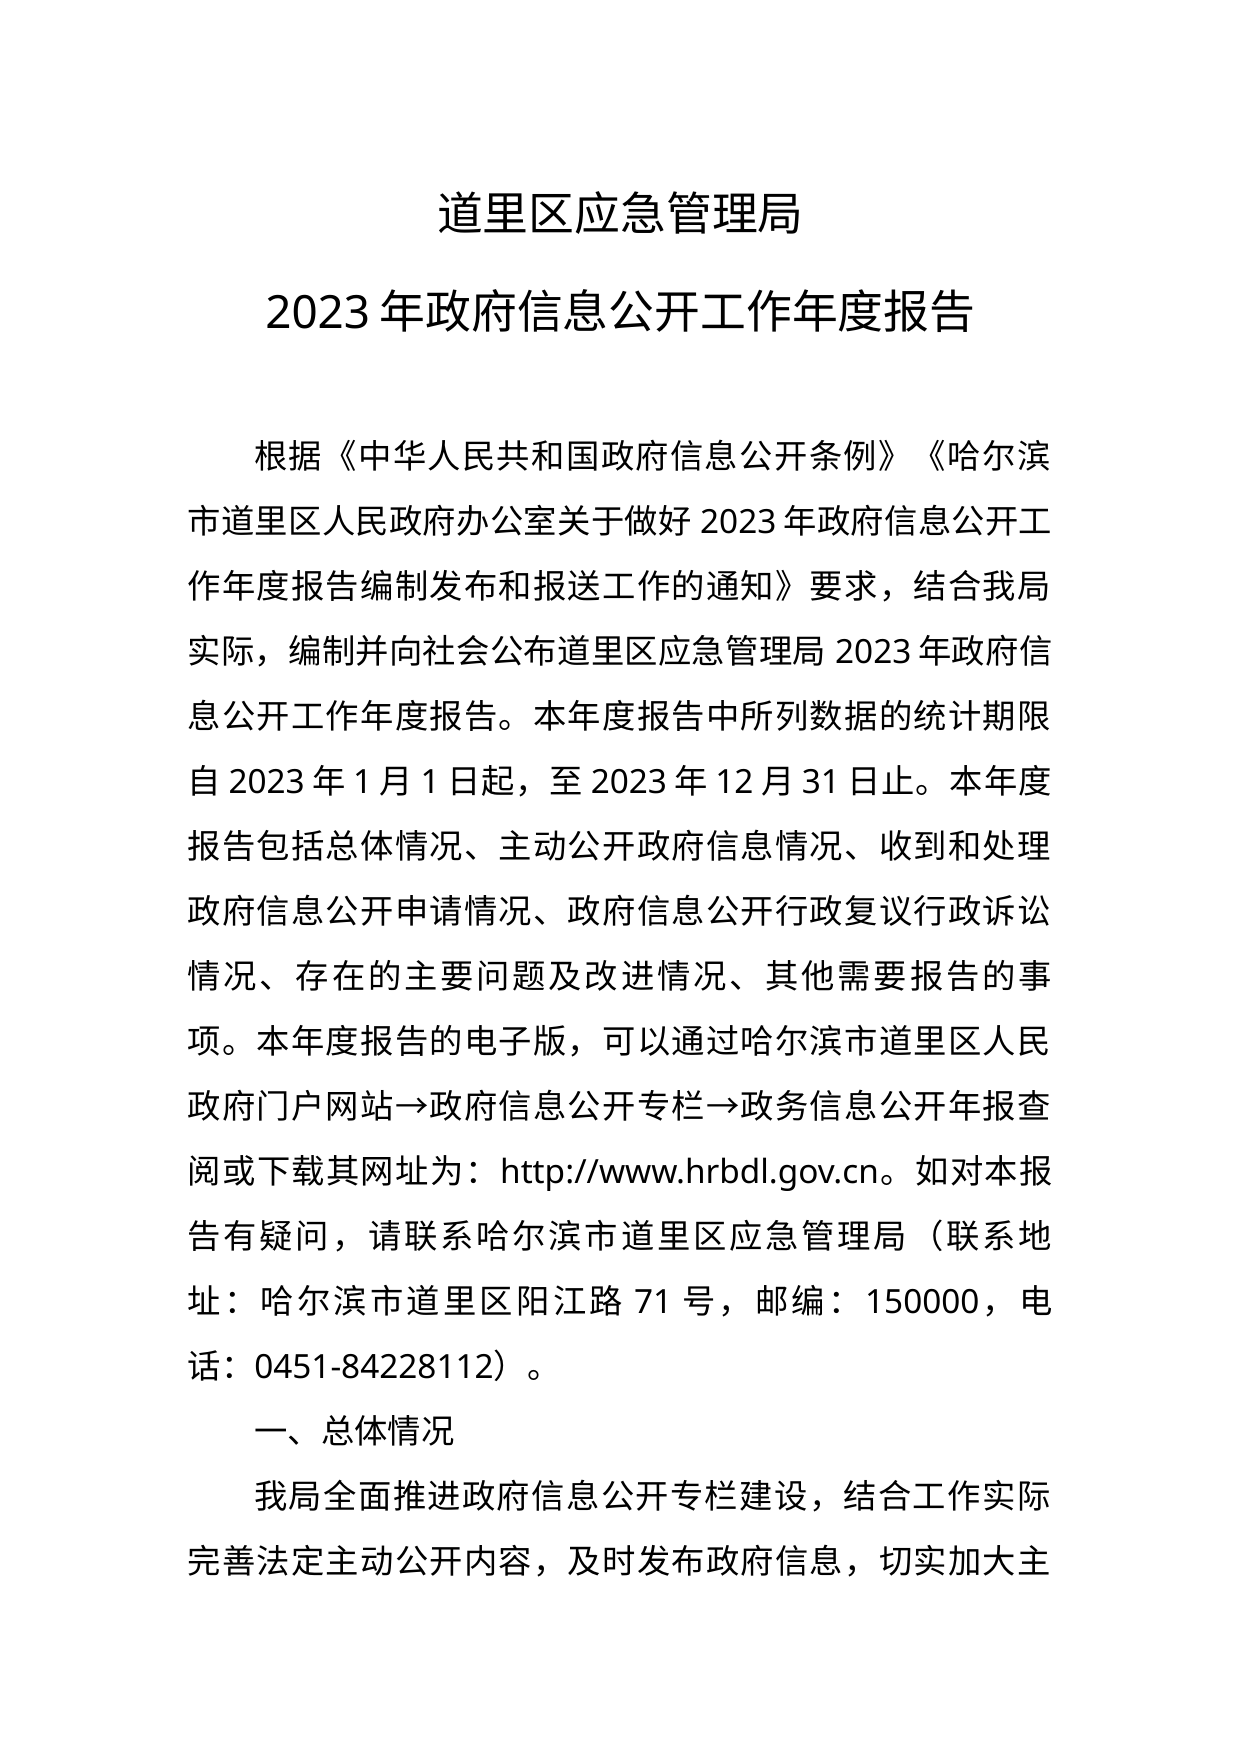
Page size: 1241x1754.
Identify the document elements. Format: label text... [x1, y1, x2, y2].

text 根据《中华人民共和国政府信息公开条例》《哈尔滨市道里区人民政府办公室关于做好2023年政府信息公开工作年度报告编制发布和报送工作的通知》要求，结合我局实际，编制并向社会公布道里区应急管理局2023年政府信息公开工作年度报告。本年度报告中所列数据的统计期限自2023年1月1日起，至2023年12月31日止。本年度报告包括总体情况、主动公开政府信息情况、收到和处理政府信息公开申请情况、政府信息公开行政复议行政诉讼情况、存在的主要问题及改进情况、其他需要报告的事项。本年度报告的电子版，可以通过哈尔滨市道里区人民政府门户网站→政府信息公开专栏→政务信息公开年报查阅或下载其网址为：http://www.hrbdl.gov.cn。如对本报告有疑问，请联系哈尔滨市道里区应急管理局（联系地址：哈尔滨市道里区阳江路71号，邮编：150000，电话：0451-84228112）。 [187, 422, 1053, 1397]
text 一、总体情况 [187, 1397, 1053, 1462]
text 2023年政府信息公开工作年度报告 [187, 259, 1053, 357]
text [187, 1462, 1053, 1592]
text 道里区应急管理局 [187, 162, 1053, 259]
